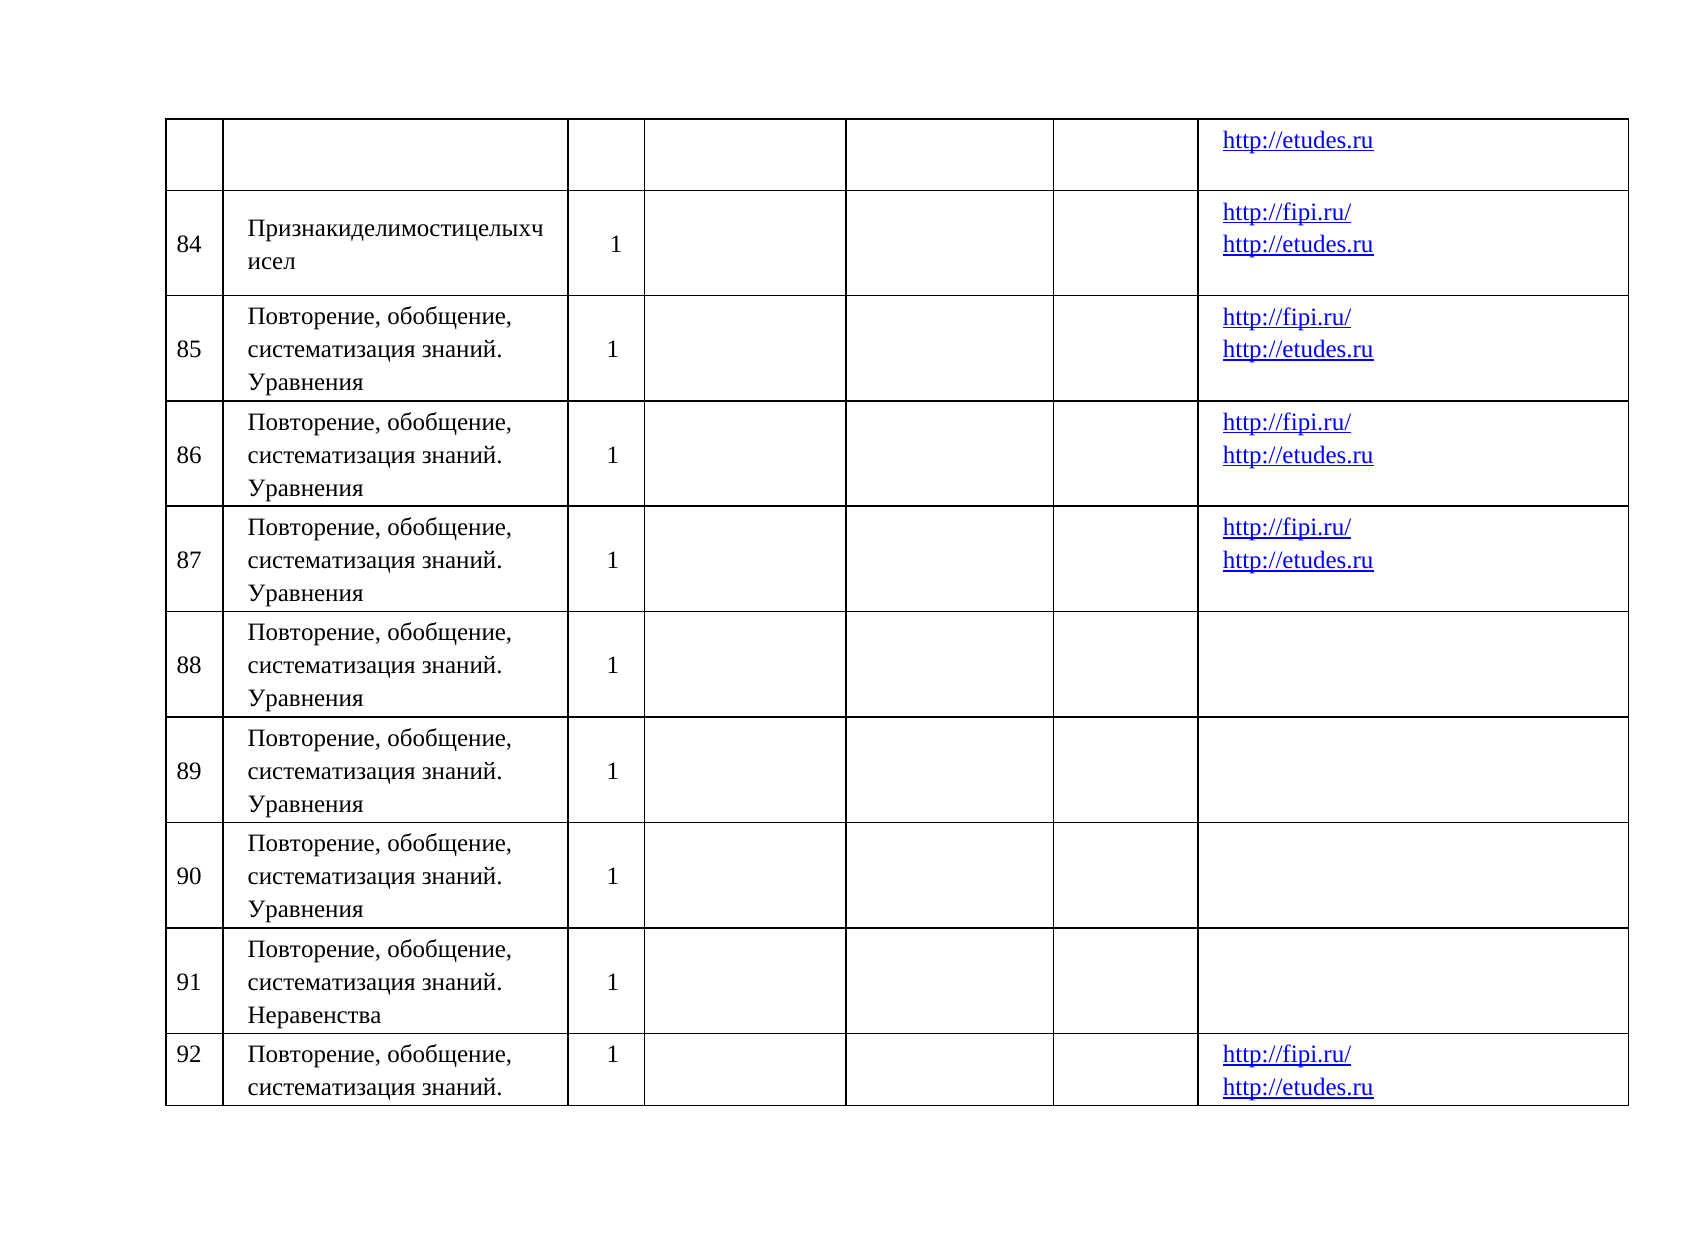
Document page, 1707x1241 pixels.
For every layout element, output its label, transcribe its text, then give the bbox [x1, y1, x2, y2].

table_cell [847, 507, 1053, 611]
table_cell Повторение, обобщение, систематизация знаний. Уравнения [224, 718, 567, 822]
table_cell [645, 1034, 845, 1105]
table_cell [1054, 402, 1197, 505]
table_cell [847, 120, 1053, 190]
table_cell [1054, 612, 1197, 716]
table_cell [847, 929, 1053, 1032]
table_cell [645, 191, 845, 294]
table_cell 88 [167, 612, 222, 716]
table_cell 89 [167, 718, 222, 822]
table_cell 1 [569, 612, 644, 716]
table_cell [1199, 823, 1628, 927]
table_cell 85 [167, 296, 222, 400]
table_cell Признакиделимостицелыхчисел [224, 191, 567, 294]
table_cell [1199, 718, 1628, 822]
table_cell 1 [569, 1034, 644, 1105]
table_cell [847, 612, 1053, 716]
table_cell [224, 120, 567, 190]
table_cell [847, 402, 1053, 505]
table_cell [1199, 929, 1628, 1032]
table_cell 1 [569, 507, 644, 611]
table_cell [847, 718, 1053, 822]
table_cell Повторение, обобщение, систематизация знаний. Уравнения [224, 823, 567, 927]
table_cell 1 [569, 823, 644, 927]
table_cell [645, 823, 845, 927]
table_cell [645, 507, 845, 611]
table_cell [1054, 191, 1197, 294]
table_cell http://fipi.ru/ http://etudes.ru [1199, 507, 1628, 611]
table_cell Повторение, обобщение, систематизация знаний. Уравнения [224, 507, 567, 611]
table_cell 90 [167, 823, 222, 927]
table_cell [1054, 929, 1197, 1032]
table_cell [1054, 507, 1197, 611]
table_cell [847, 1034, 1053, 1105]
table_cell [645, 718, 845, 822]
table_cell 83 [167, 120, 222, 190]
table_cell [224, 1034, 567, 1105]
table_cell [847, 191, 1053, 294]
table_cell [645, 612, 845, 716]
table_cell 92 [167, 1034, 222, 1105]
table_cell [1199, 1034, 1628, 1105]
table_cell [224, 929, 567, 1032]
table_cell [1054, 1034, 1197, 1105]
table_cell 87 [167, 507, 222, 611]
table_cell 1 [569, 120, 644, 190]
table_cell [1054, 120, 1197, 190]
table_cell [645, 402, 845, 505]
table_cell 1 [569, 402, 644, 505]
table_cell 86 [167, 402, 222, 505]
table_cell [645, 120, 845, 190]
table_cell http://fipi.ru/ http://etudes.ru [1199, 402, 1628, 505]
table_cell [645, 929, 845, 1032]
table_cell 1 [569, 191, 644, 294]
table_cell 1 [569, 296, 644, 400]
table_cell [1054, 296, 1197, 400]
table_cell [1054, 823, 1197, 927]
table_cell Повторение, обобщение, систематизация знаний. Уравнения [224, 402, 567, 505]
table_cell [1199, 612, 1628, 716]
table_cell [645, 296, 845, 400]
table_cell 1 [569, 929, 644, 1032]
table_cell 84 [167, 191, 222, 294]
table_cell 91 [167, 929, 222, 1032]
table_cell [1199, 120, 1628, 190]
table_cell [847, 823, 1053, 927]
table_cell [847, 296, 1053, 400]
table_cell [1054, 718, 1197, 822]
table_cell http://fipi.ru/ http://etudes.ru [1199, 296, 1628, 400]
table_cell 1 [569, 718, 644, 822]
table_cell Повторение, обобщение, систематизация знаний. Уравнения [224, 612, 567, 716]
table_cell http://fipi.ru/ http://etudes.ru [1199, 191, 1628, 294]
table_cell Повторение, обобщение, систематизация знаний. Уравнения [224, 296, 567, 400]
